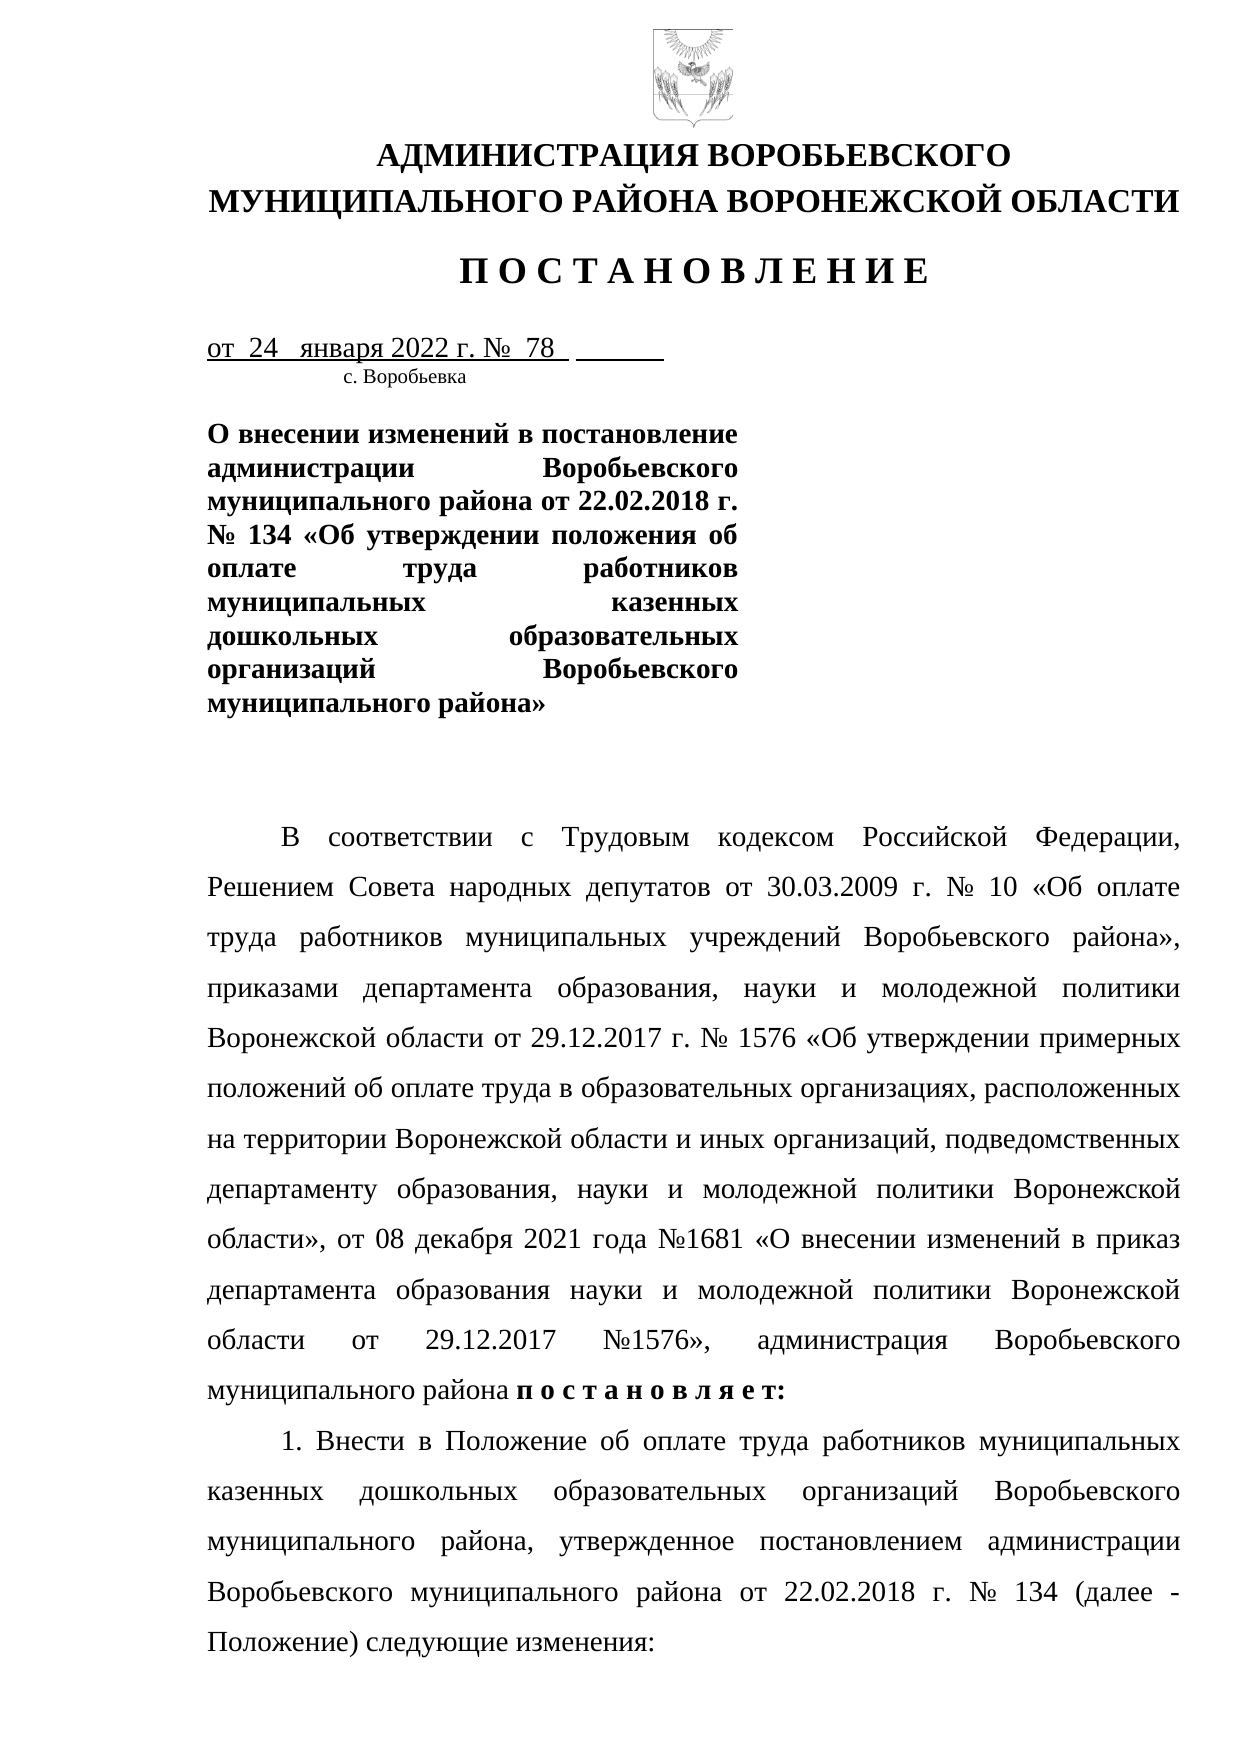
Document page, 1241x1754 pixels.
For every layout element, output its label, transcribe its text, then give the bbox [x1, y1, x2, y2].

text с. Воробьевка [207, 364, 1181, 388]
text П О С Т А Н О В Л Е Н И Е [207, 249, 1181, 292]
text АДМИНИСТРАЦИЯ ВОРОБЬЕВСКОГО [207, 118, 1181, 174]
text МУНИЦИПАЛЬНОГО РАЙОНА ВОРОНЕЖСКОЙ ОБЛАСТИ [207, 182, 1181, 220]
text В соответствии с Трудовым кодексом Российской Федерации, Решением Совета народных депутатов от 30.03.2009 г. № 10 «Об оплате труда работников муниципальных учреждений Воробьевского района», приказами департамента образования, науки и молодежной политики Воронежской области от 29.12.2017 г. № 1576 «Об утверждении примерных положений об оплате труда в образовательных организациях, расположенных на территории Воронежской области и иных организаций, подведомственных департаменту образования, науки и молодежной политики Воронежской области», от 08 декабря 2021 года №1681 «О внесении изменений в приказ департамента образования науки и молодежной политики Воронежской области от 29.12.2017 №1576», администрация Воробьевского муниципального района п о с т а н о в л я е т: [207, 819, 1181, 1406]
text О внесении изменений в постановление администрации Воробьевского муниципального района от 22.02.2018 г. № 134 «Об утверждении положения об оплате труда работников муниципальных казенных дошкольных образовательных организаций Воробьевского муниципального района» [207, 416, 738, 718]
picture [653, 29, 733, 128]
text от 24 января 2022 г. № 78 [207, 330, 1181, 364]
text 1. Внести в Положение об оплате труда работников муниципальных казенных дошкольных образовательных организаций Воробьевского муниципального района, утвержденное постановлением администрации Воробьевского муниципального района от 22.02.2018 г. № 134 (далее - Положение) следующие изменения: [207, 1423, 1181, 1657]
